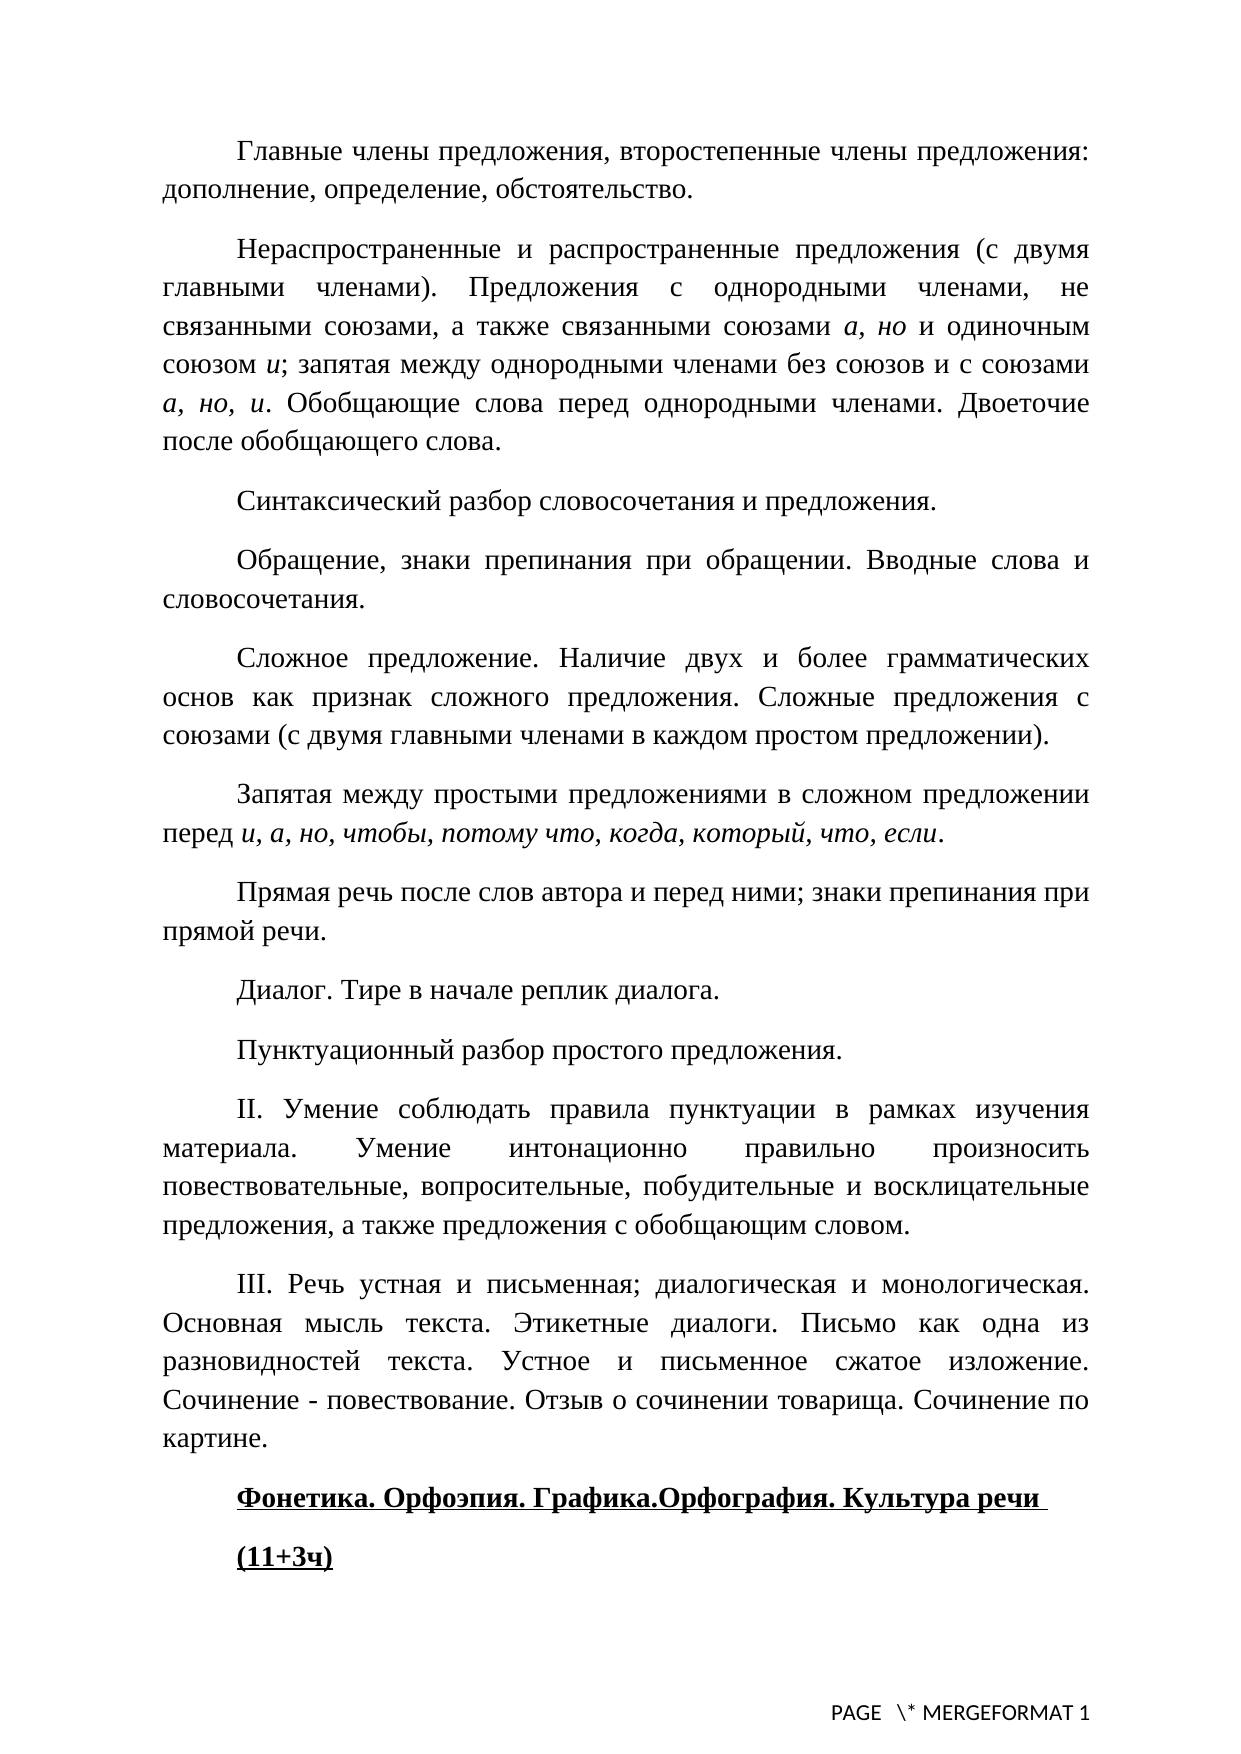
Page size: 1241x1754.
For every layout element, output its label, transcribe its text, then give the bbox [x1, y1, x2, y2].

text Сложное предложение. Наличие двух и более грамматических основ как признак сложного предложения. Сложные предложения с союзами (с двумя главными членами в каждом простом предложении). [162, 640, 1090, 751]
text II. Умение соблюдать правила пунктуации в рамках изучения материала. Умение интонационно правильно произносить повествовательные, вопросительные, побудительные и восклицательные предложения, а также предложения с обобщающим словом. [162, 1091, 1090, 1240]
text III. Речь устная и письменная; диалогическая и монологическая. Основная мысль текста. Этикетные диалоги. Письмо как одна из разновидностей текста. Устное и письменное сжатое изложение. Сочинение - повествование. Отзыв о сочинении товарища. Сочинение по картине. [162, 1266, 1090, 1454]
text Фонетика. Орфоэпия. Графика.Орфография. Культура речи [162, 1480, 1090, 1513]
text Синтаксический разбор словосочетания и предложения. [162, 483, 1090, 516]
text Пунктуационный разбор простого предложения. [162, 1032, 1090, 1065]
text Нераспространенные и распространенные предложения (с двумя главными членами). Предложения с однородными членами, не связанными союзами, а также связанными союзами а, но и одиночным союзом и; запятая между однородными членами без союзов и с союзами а, но, и. Обобщающие слова перед однородными членами. Двоеточие после обобщающего слова. [162, 231, 1090, 457]
text Прямая речь после слов автора и перед ними; знаки препинания при прямой речи. [162, 874, 1090, 947]
text (11+3ч) [162, 1539, 1090, 1573]
text Обращение, знаки препинания при обращении. Вводные слова и словосочетания. [162, 542, 1090, 614]
text Запятая между простыми предложениями в сложном предложении перед и, а, но, чтобы, потому что, когда, который, что, если. [162, 777, 1090, 849]
text Главные члены предложения, второстепенные члены предложения: дополнение, определение, обстоятельство. [162, 133, 1090, 205]
text Диалог. Тире в начале реплик диалога. [162, 972, 1090, 1006]
